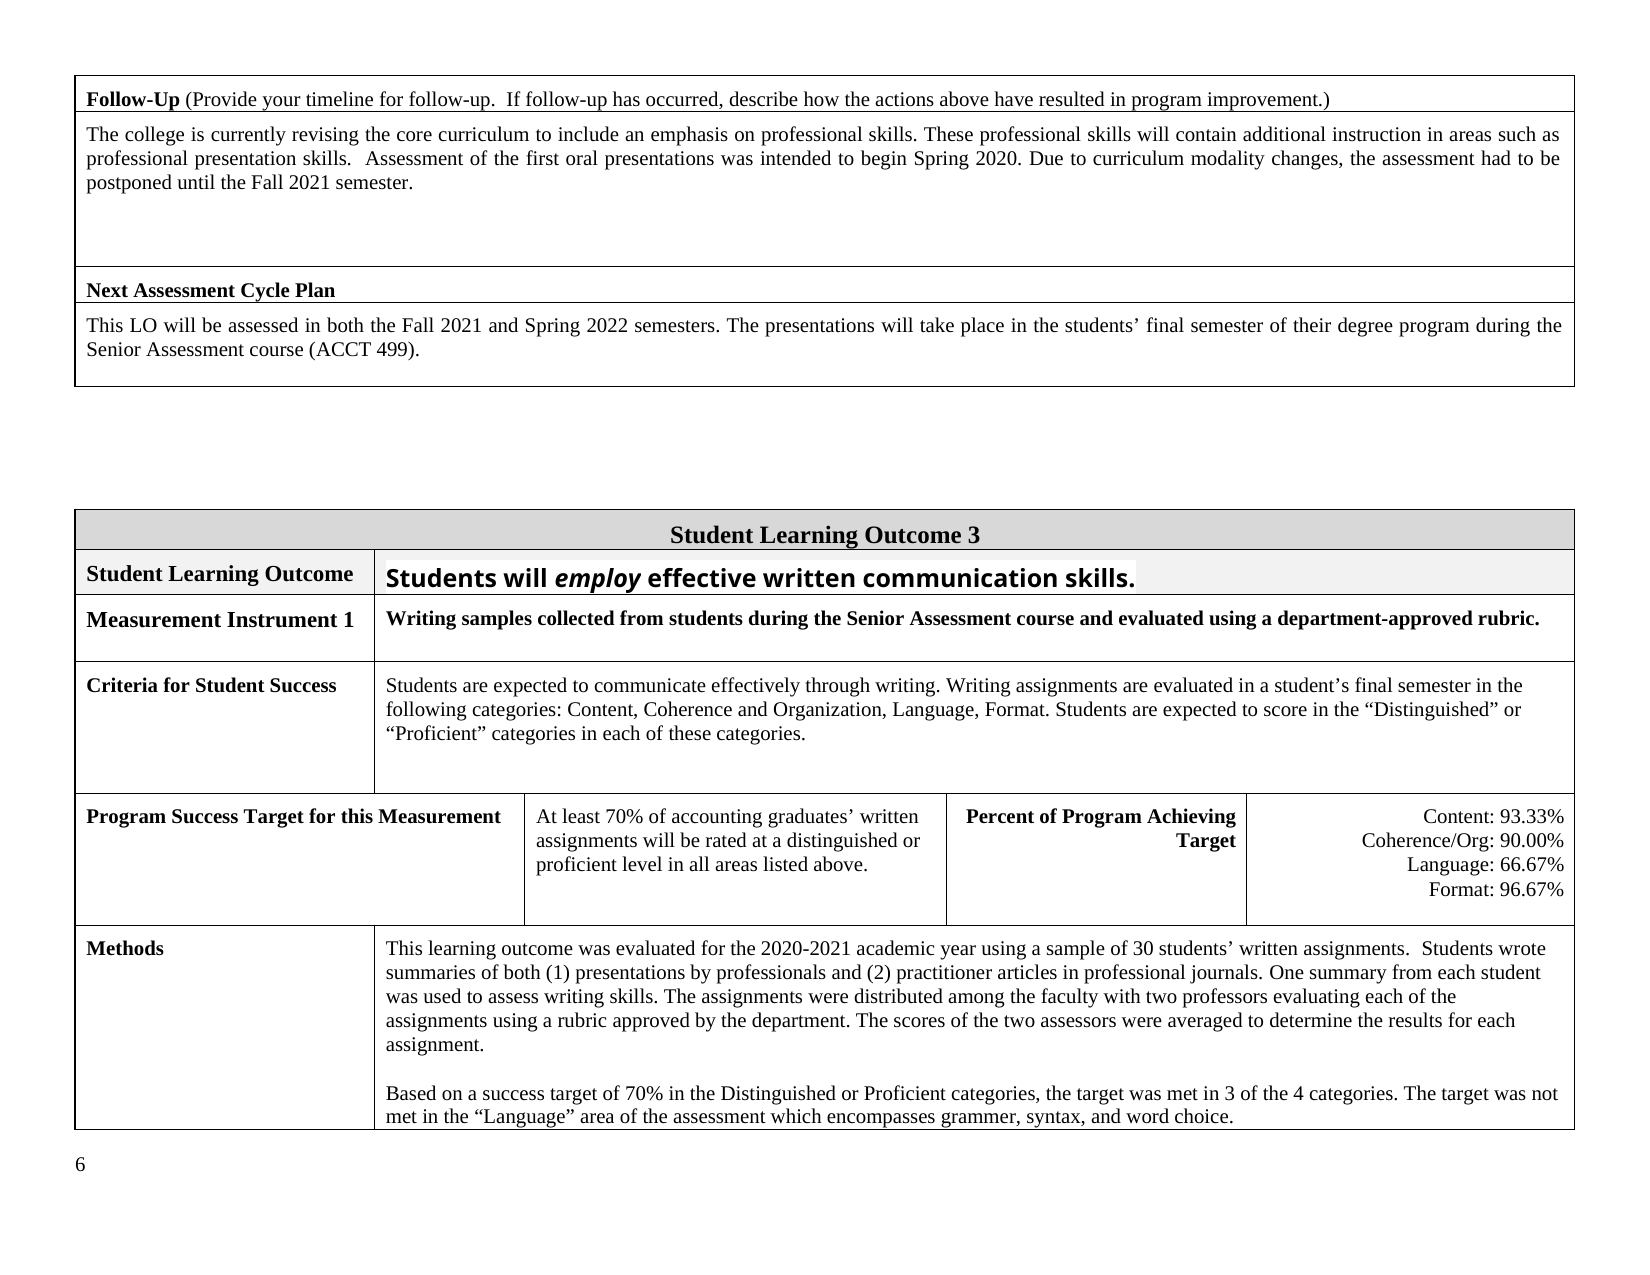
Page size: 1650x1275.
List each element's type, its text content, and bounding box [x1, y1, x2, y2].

table_cell Students will employ effective written communication skills. [375, 550, 1574, 594]
table_cell The college is currently revising the core curriculum to include an emphasis on professional skills. These professional skills will contain additional instruction in areas such as professional presentation skills. Assessment of the first oral presentations was intended to begin Spring 2020. Due to curriculum modality changes, the assessment had to be postponed until the Fall 2021 semester. [76, 112, 1574, 266]
table_cell Measurement Instrument 1 [76, 595, 374, 661]
table_cell Content: 93.33% Coherence/Org: 90.00% Language: 66.67% Format: 96.67% [1247, 794, 1574, 924]
table_cell This LO will be assessed in both the Fall 2021 and Spring 2022 semesters. The presentations will take place in the students’ final semester of their degree program during the Senior Assessment course (ACCT 499). [76, 303, 1574, 386]
table_header Student Learning Outcome 3 [76, 510, 1574, 549]
table_cell Criteria for Student Success [76, 662, 374, 793]
table_cell Methods [76, 926, 374, 1128]
table_cell This learning outcome was evaluated for the 2020-2021 academic year using a sample of 30 students’ written assignments. Students wrote summaries of both (1) presentations by professionals and (2) practitioner articles in professional journals. One summary from each student was used to assess writing skills. The assignments were distributed among the faculty with two professors evaluating each of the assignments using a rubric approved by the department. The scores of the two assessors were averaged to determine the results for each assignment. Based on a success target of 70% in the Distinguished or Proficient categories, the target was met in 3 of the 4 categories. The target was not met in the “Language” area of the assessment which encompasses grammer, syntax, and word choice. [375, 926, 1574, 1128]
table_cell Student Learning Outcome [76, 550, 374, 594]
table_cell Percent of Program Achieving Target [947, 794, 1246, 924]
table_cell Next Assessment Cycle Plan [76, 267, 1574, 302]
table_cell Students are expected to communicate effectively through writing. Writing assignments are evaluated in a student’s final semester in the following categories: Content, Coherence and Organization, Language, Format. Students are expected to score in the “Distinguished” or “Proficient” categories in each of these categories. [375, 662, 1574, 793]
table_cell Writing samples collected from students during the Senior Assessment course and evaluated using a department-approved rubric. [375, 595, 1574, 661]
table_cell Program Success Target for this Measurement [76, 794, 524, 924]
table_cell At least 70% of accounting graduates’ written assignments will be rated at a distinguished or proficient level in all areas listed above. [525, 794, 946, 924]
table_cell Follow-Up (Provide your timeline for follow-up. If follow-up has occurred, describe how the actions above have resulted in program improvement.) [76, 76, 1574, 111]
